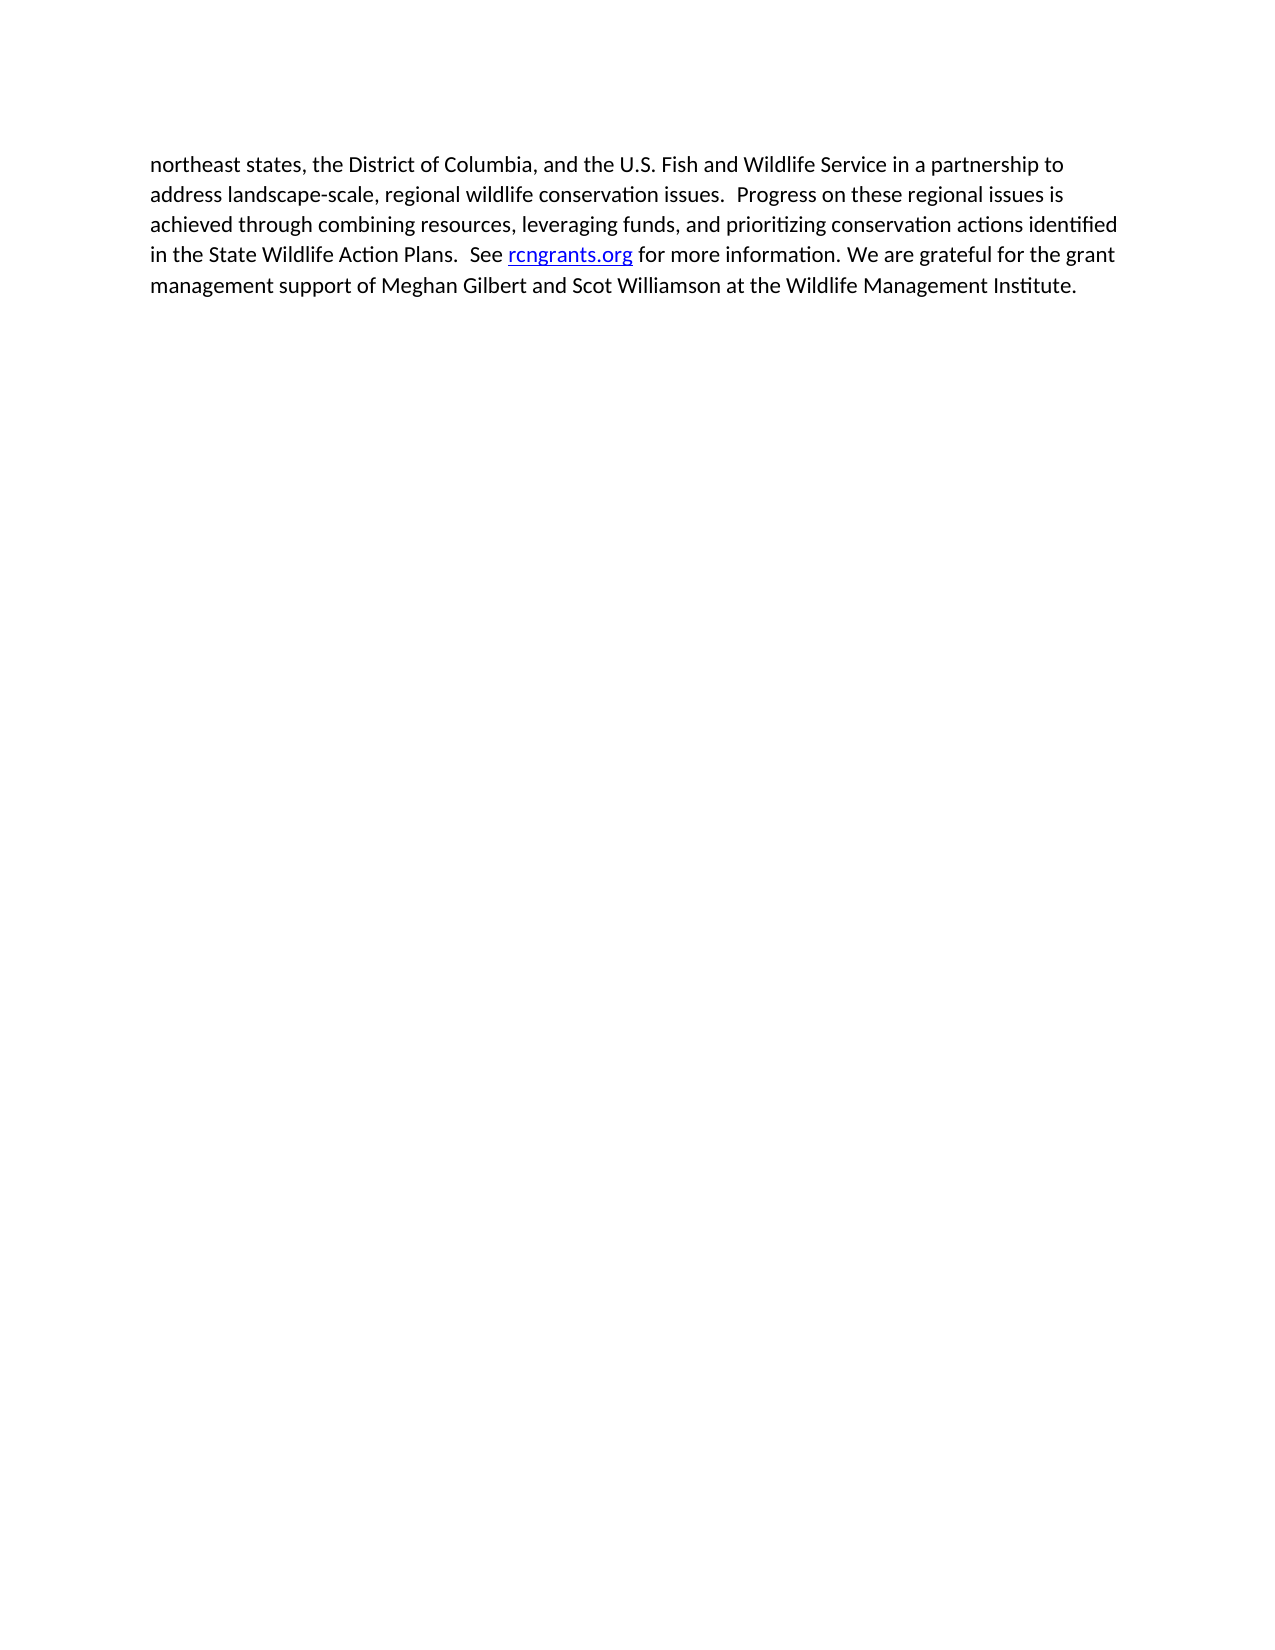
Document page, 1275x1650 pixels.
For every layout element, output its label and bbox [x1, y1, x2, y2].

text [150, 150, 1125, 299]
